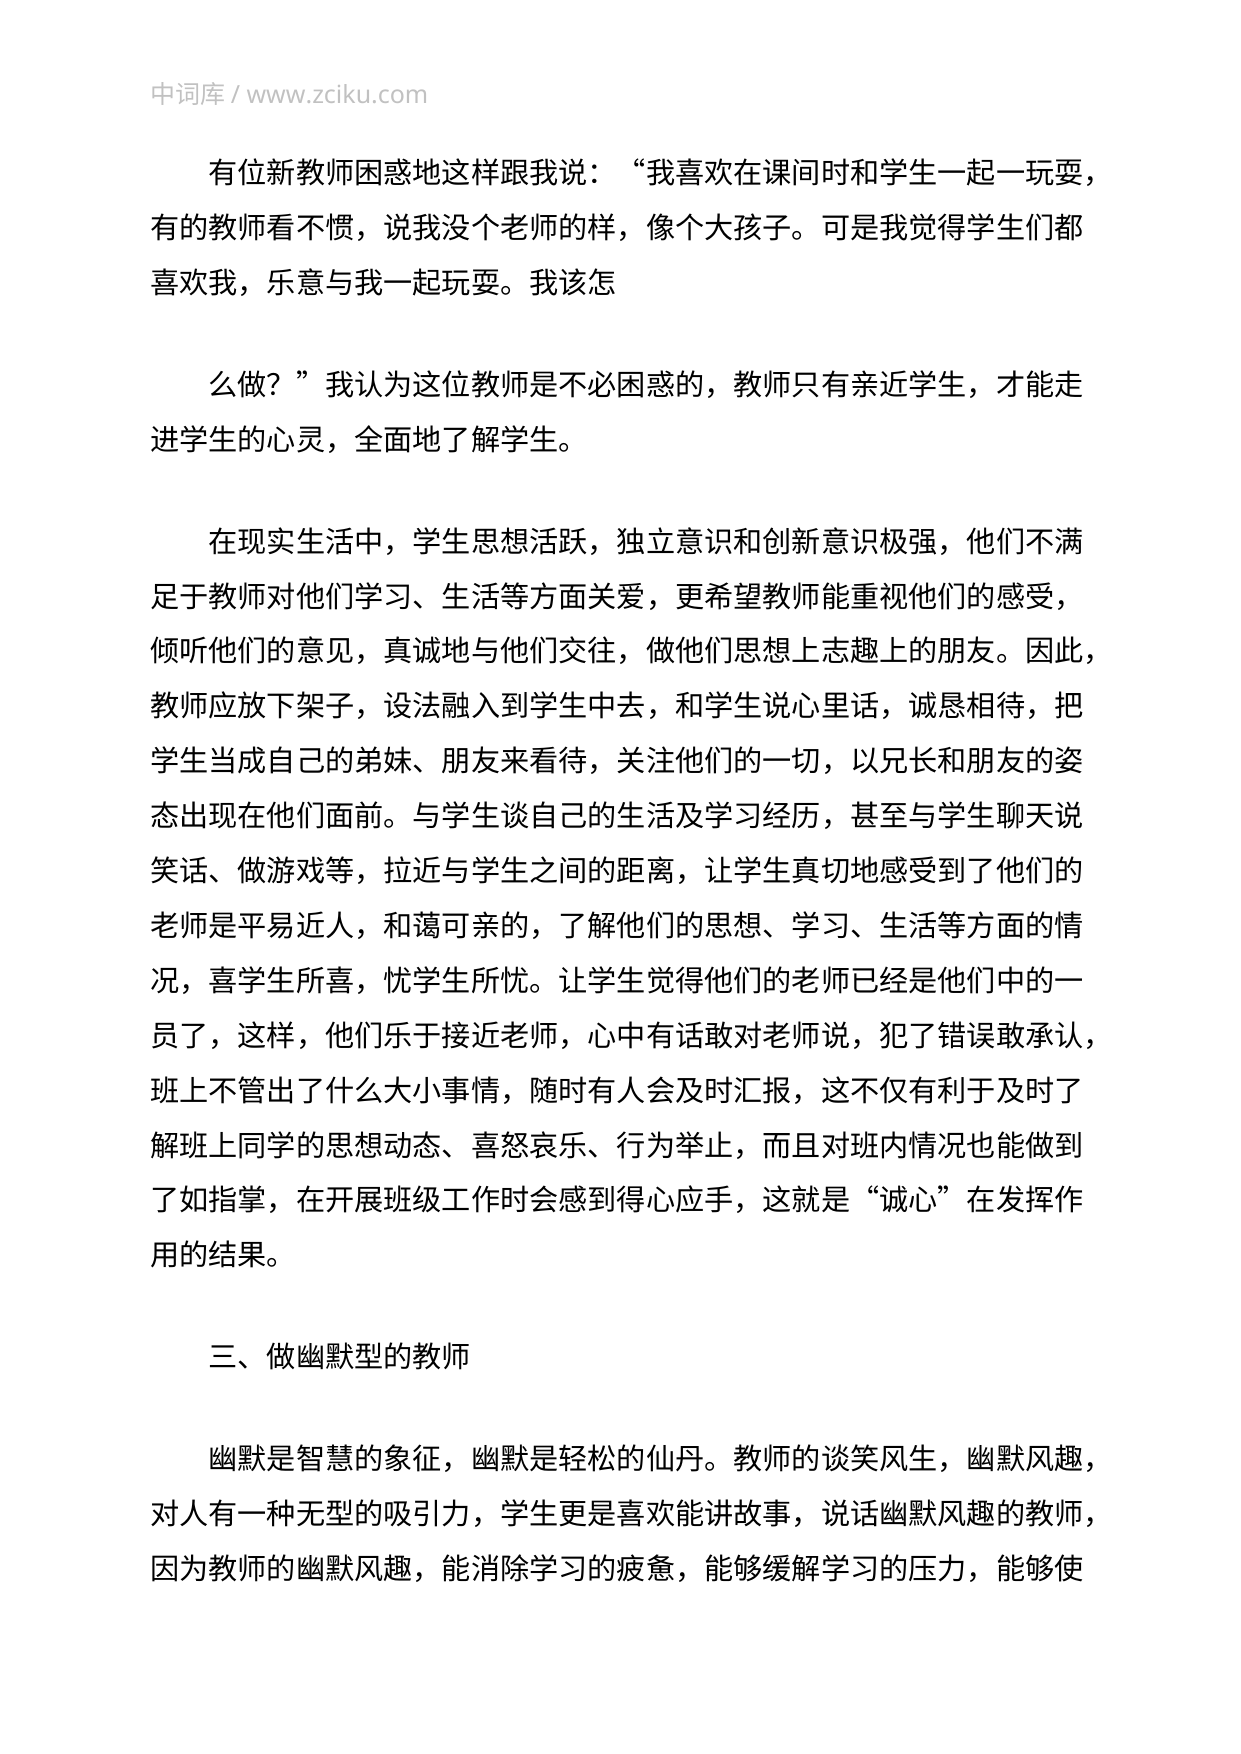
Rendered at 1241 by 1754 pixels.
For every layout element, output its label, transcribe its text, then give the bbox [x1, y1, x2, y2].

text 有位新教师困惑地这样跟我说：“我喜欢在课间时和学生一起一玩耍，有的教师看不惯，说我没个老师的样，像个大孩子。可是我觉得学生们都喜欢我，乐意与我一起玩耍。我该怎 [150, 150, 1090, 302]
text 在现实生活中，学生思想活跃，独立意识和创新意识极强，他们不满足于教师对他们学习、生活等方面关爱，更希望教师能重视他们的感受，倾听他们的意见，真诚地与他们交往，做他们思想上志趣上的朋友。因此，教师应放下架子，设法融入到学生中去，和学生说心里话，诚恳相待，把学生当成自己的弟妹、朋友来看待，关注他们的一切，以兄长和朋友的姿态出现在他们面前。与学生谈自己的生活及学习经历，甚至与学生聊天说笑话、做游戏等，拉近与学生之间的距离，让学生真切地感受到了他们的老师是平易近人，和蔼可亲的，了解他们的思想、学习、生活等方面的情况，喜学生所喜，忧学生所忧。让学生觉得他们的老师已经是他们中的一员了，这样，他们乐于接近老师，心中有话敢对老师说，犯了错误敢承认，班上不管出了什么大小事情，随时有人会及时汇报，这不仅有利于及时了解班上同学的思想动态、喜怒哀乐、行为举止，而且对班内情况也能做到了如指掌，在开展班级工作时会感到得心应手，这就是“诚心”在发挥作用的结果。 [150, 518, 1090, 1274]
text 么做？”我认为这位教师是不必困惑的，教师只有亲近学生，才能走进学生的心灵，全面地了解学生。 [150, 362, 1090, 459]
text 三、做幽默型的教师 [150, 1334, 1090, 1376]
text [150, 1435, 1090, 1587]
